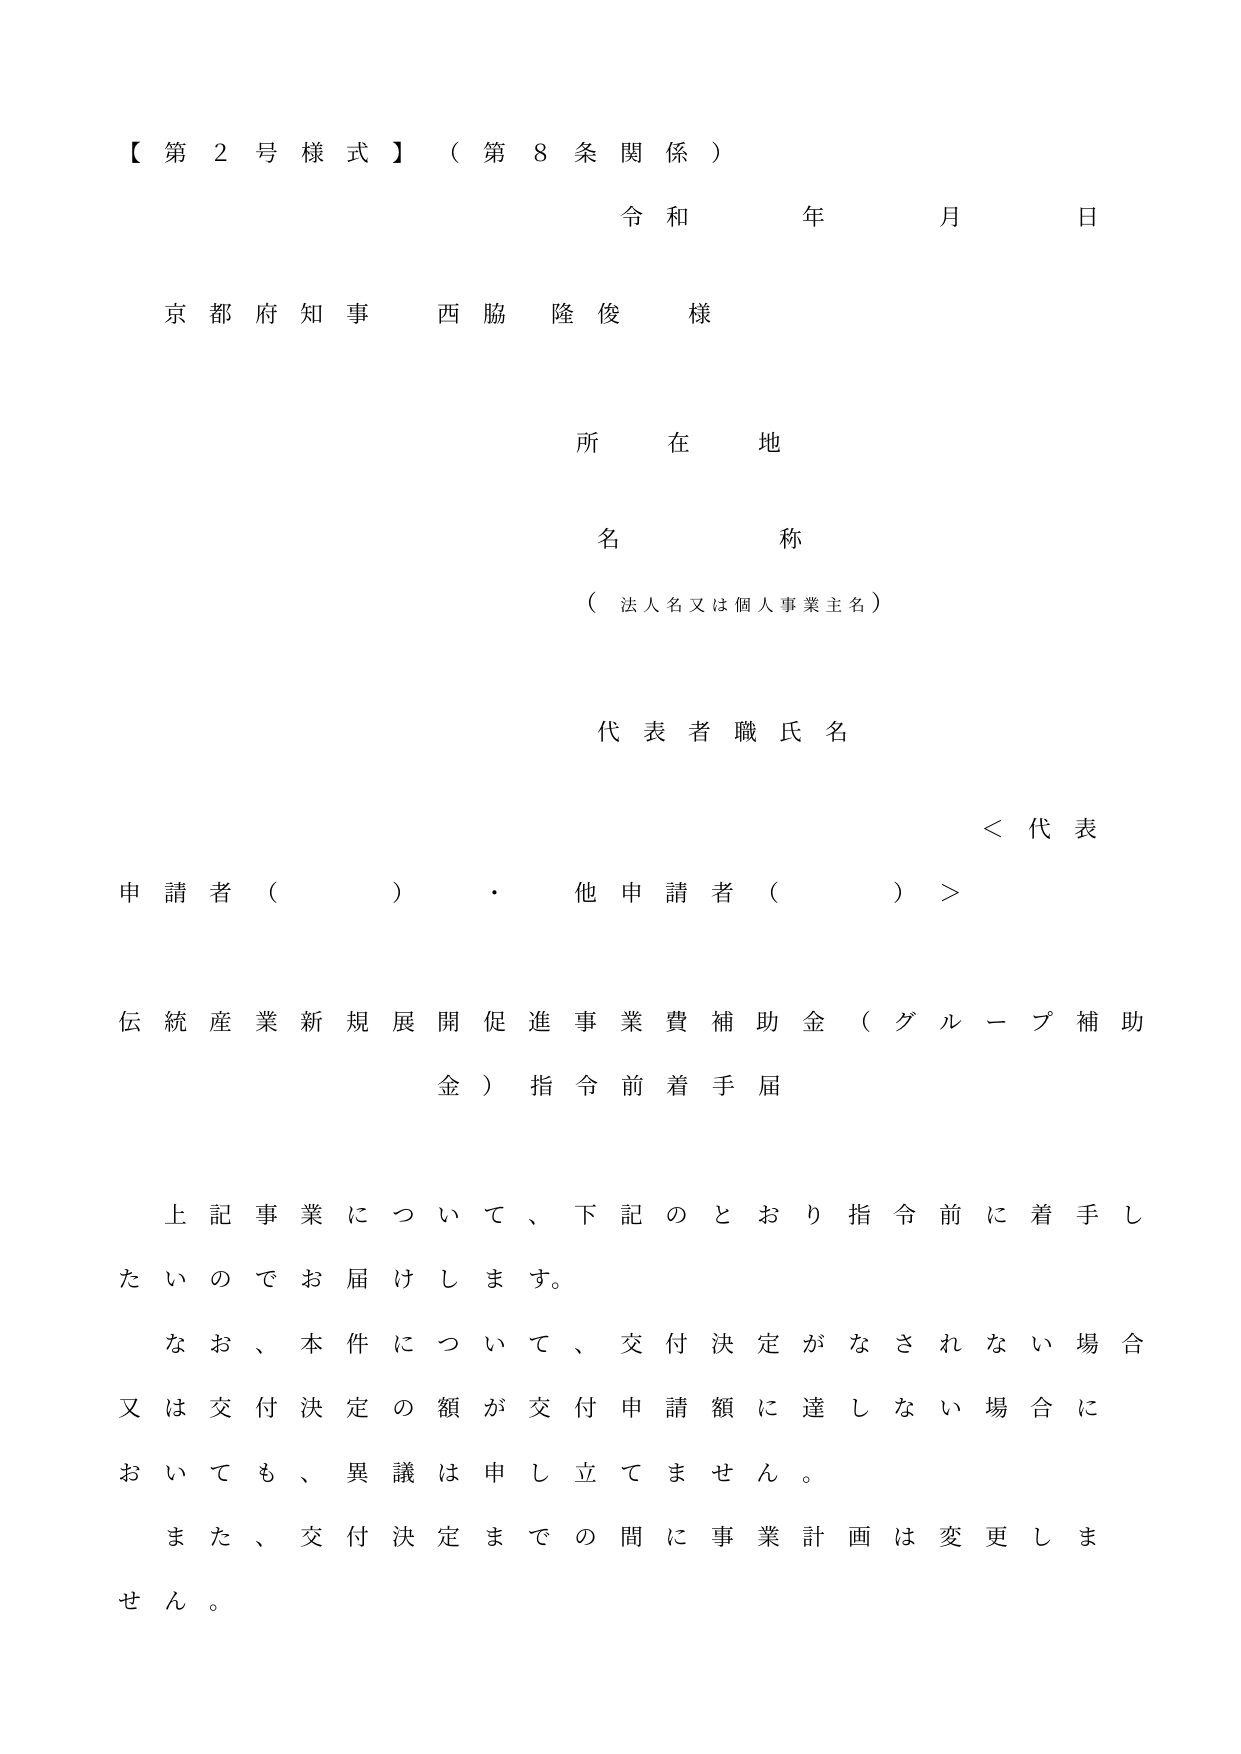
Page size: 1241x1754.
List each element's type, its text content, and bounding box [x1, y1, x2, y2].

text （法人名又は個人事業主名） [118, 570, 1122, 634]
text 所 在 地 [118, 409, 1034, 473]
text 【第２号様式】（第８条関係） [118, 119, 1122, 183]
text ＜代表申請者（ ） ・ 他申請者（ ）＞ [118, 795, 1122, 924]
text 令和 年 月 日 [118, 183, 1122, 248]
text また、交付決定までの間に事業計画は変更しません。 [118, 1503, 1122, 1632]
text 代表者職氏名 [118, 698, 1122, 763]
text 京都府知事 西脇 隆俊 様 [118, 280, 1122, 344]
text なお、本件について、交付決定がなされない場合、又は交付決定の額が交付申請額に達しない場合においても、異議は申し立てません。 [118, 1310, 1122, 1503]
text 伝統産業新規展開促進事業費補助金（グループ補助金）指令前着手届 [118, 988, 1122, 1117]
text 名 称 [118, 505, 1122, 570]
text 上記事業について、下記のとおり指令前に着手したいのでお届けします。 [118, 1181, 1122, 1310]
